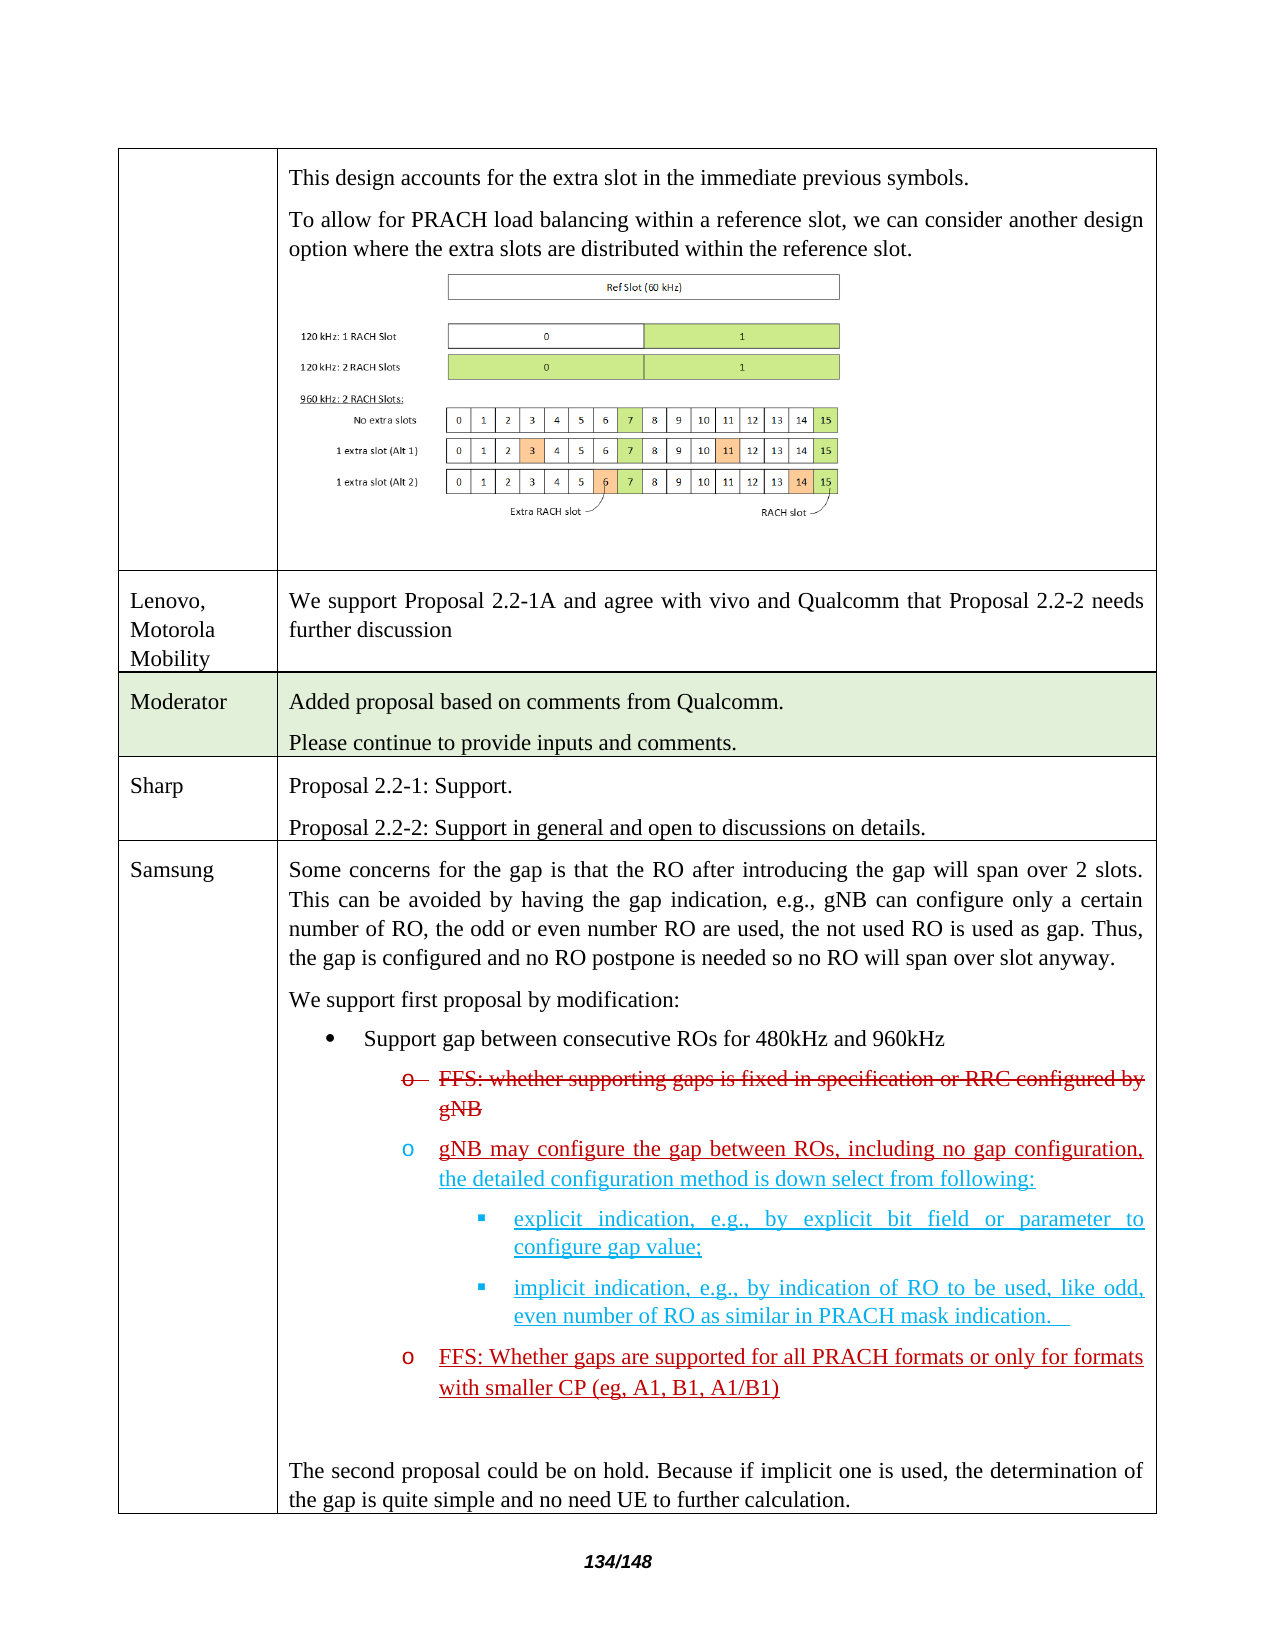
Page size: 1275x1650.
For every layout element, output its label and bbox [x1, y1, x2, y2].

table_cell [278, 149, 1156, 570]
picture [293, 273, 841, 525]
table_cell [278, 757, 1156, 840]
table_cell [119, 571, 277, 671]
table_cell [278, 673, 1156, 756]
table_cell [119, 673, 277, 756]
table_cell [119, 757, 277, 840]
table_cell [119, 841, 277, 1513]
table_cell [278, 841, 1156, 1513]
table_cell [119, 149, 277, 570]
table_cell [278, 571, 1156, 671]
